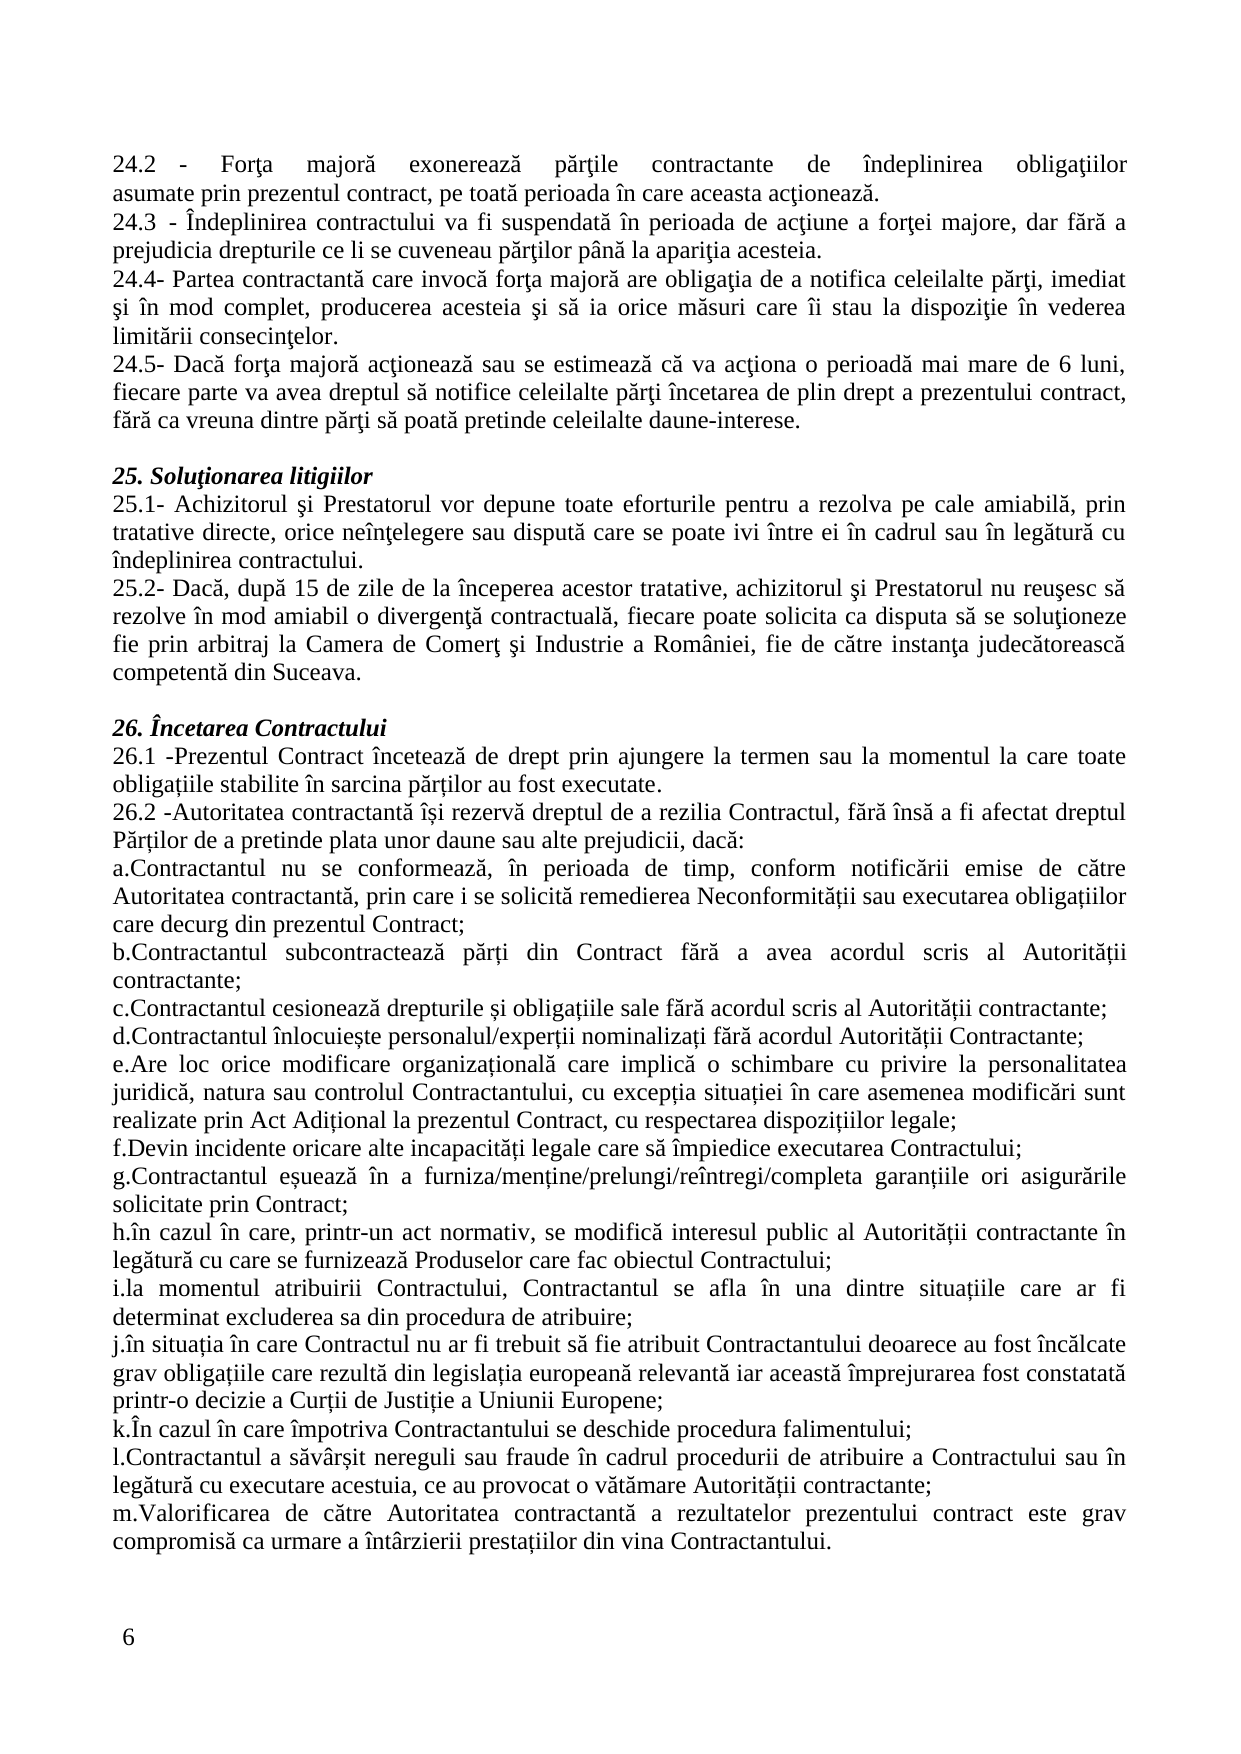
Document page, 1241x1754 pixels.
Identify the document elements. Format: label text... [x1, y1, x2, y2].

text e.Are loc orice modificare organizațională care implică o schimbare cu privire la personalitatea juridică, natura sau controlul Contractantului, cu excepția situației în care asemenea modificări sunt realizate prin Act Adițional la prezentul Contract, cu respectarea dispozițiilor legale; [112, 1050, 1128, 1134]
text g.Contractantul eșuează în a furniza/menține/prelungi/reîntregi/completa garanțiile ori asigurările solicitate prin Contract; [112, 1162, 1128, 1218]
text 26.1 -Prezentul Contract încetează de drept prin ajungere la termen sau la momentul la care toate obligațiile stabilite în sarcina părților au fost executate. [112, 742, 1128, 798]
text 25. Soluţionarea litigiilor [112, 462, 1128, 490]
text 26.2 -Autoritatea contractantă își rezervă dreptul de a rezilia Contractul, fără însă a fi afectat dreptul Părților de a pretinde plata unor daune sau alte prejudicii, dacă: [112, 798, 1128, 854]
text h.în cazul în care, printr-un act normativ, se modifică interesul public al Autorității contractante în legătură cu care se furnizează Produselor care fac obiectul Contractului; [112, 1218, 1128, 1274]
text b.Contractantul subcontractează părți din Contract fără a avea acordul scris al Autorității contractante; [112, 938, 1128, 994]
text d.Contractantul înlocuiește personalul/experții nominalizați fără acordul Autorității Contractante; [112, 1022, 1128, 1050]
text i.la momentul atribuirii Contractului, Contractantul se afla în una dintre situațiile care ar fi determinat excluderea sa din procedura de atribuire; [112, 1274, 1128, 1331]
text 26. Încetarea Contractului [112, 714, 1128, 742]
text l.Contractantul a săvârșit nereguli sau fraude în cadrul procedurii de atribuire a Contractului sau în legătură cu executare acestuia, ce au provocat o vătămare Autorității contractante; [112, 1443, 1128, 1499]
text 24.2 - Forţa majoră exonerează părţile contractante de îndeplinirea obligaţiilor asumate prin prezentul contract, pe toată perioada în care aceasta acţionează. [112, 150, 1128, 207]
text m.Valorificarea de către Autoritatea contractantă a rezultatelor prezentului contract este grav compromisă ca urmare a întârzierii prestațiilor din vina Contractantului. [112, 1499, 1128, 1555]
text 25.1- Achizitorul şi Prestatorul vor depune toate eforturile pentru a rezolva pe cale amiabilă, prin tratative directe, orice neînţelegere sau dispută care se poate ivi între ei în cadrul sau în legătură cu îndeplinirea contractului. [112, 490, 1128, 574]
text 24.3 - Îndeplinirea contractului va fi suspendată în perioada de acţiune a forţei majore, dar fără a prejudicia drepturile ce li se cuveneau părţilor până la apariţia acesteia. [112, 207, 1128, 264]
text c.Contractantul cesionează drepturile și obligațiile sale fără acordul scris al Autorității contractante; [112, 994, 1128, 1022]
text 24.5- Dacă forţa majoră acţionează sau se estimează că va acţiona o perioadă mai mare de 6 luni, fiecare parte va avea dreptul să notifice celeilalte părţi încetarea de plin drept a prezentului contract, fără ca vreuna dintre părţi să poată pretinde celeilalte daune-interese. [112, 350, 1128, 434]
text 24.4- Partea contractantă care invocă forţa majoră are obligaţia de a notifica celeilalte părţi, imediat şi în mod complet, producerea acesteia şi să ia orice măsuri care îi stau la dispoziţie în vederea limitării consecinţelor. [112, 264, 1128, 350]
text j.în situația în care Contractul nu ar fi trebuit să fie atribuit Contractantului deoarece au fost încălcate grav obligațiile care rezultă din legislația europeană relevantă iar această împrejurarea fost constatată printr-o decizie a Curții de Justiție a Uniunii Europene; [112, 1331, 1128, 1414]
text k.În cazul în care împotriva Contractantului se deschide procedura falimentului; [112, 1414, 1128, 1443]
text 25.2- Dacă, după 15 de zile de la începerea acestor tratative, achizitorul şi Prestatorul nu reuşesc să rezolve în mod amiabil o divergenţă contractuală, fiecare poate solicita ca disputa să se soluţioneze fie prin arbitraj la Camera de Comerţ şi Industrie a României, fie de către instanţa judecătorească competentă din Suceava. [112, 574, 1128, 686]
text a.Contractantul nu se conformează, în perioada de timp, conform notificării emise de către Autoritatea contractantă, prin care i se solicită remedierea Neconformității sau executarea obligațiilor care decurg din prezentul Contract; [112, 854, 1128, 938]
text f.Devin incidente oricare alte incapacități legale care să împiedice executarea Contractului; [112, 1134, 1128, 1162]
